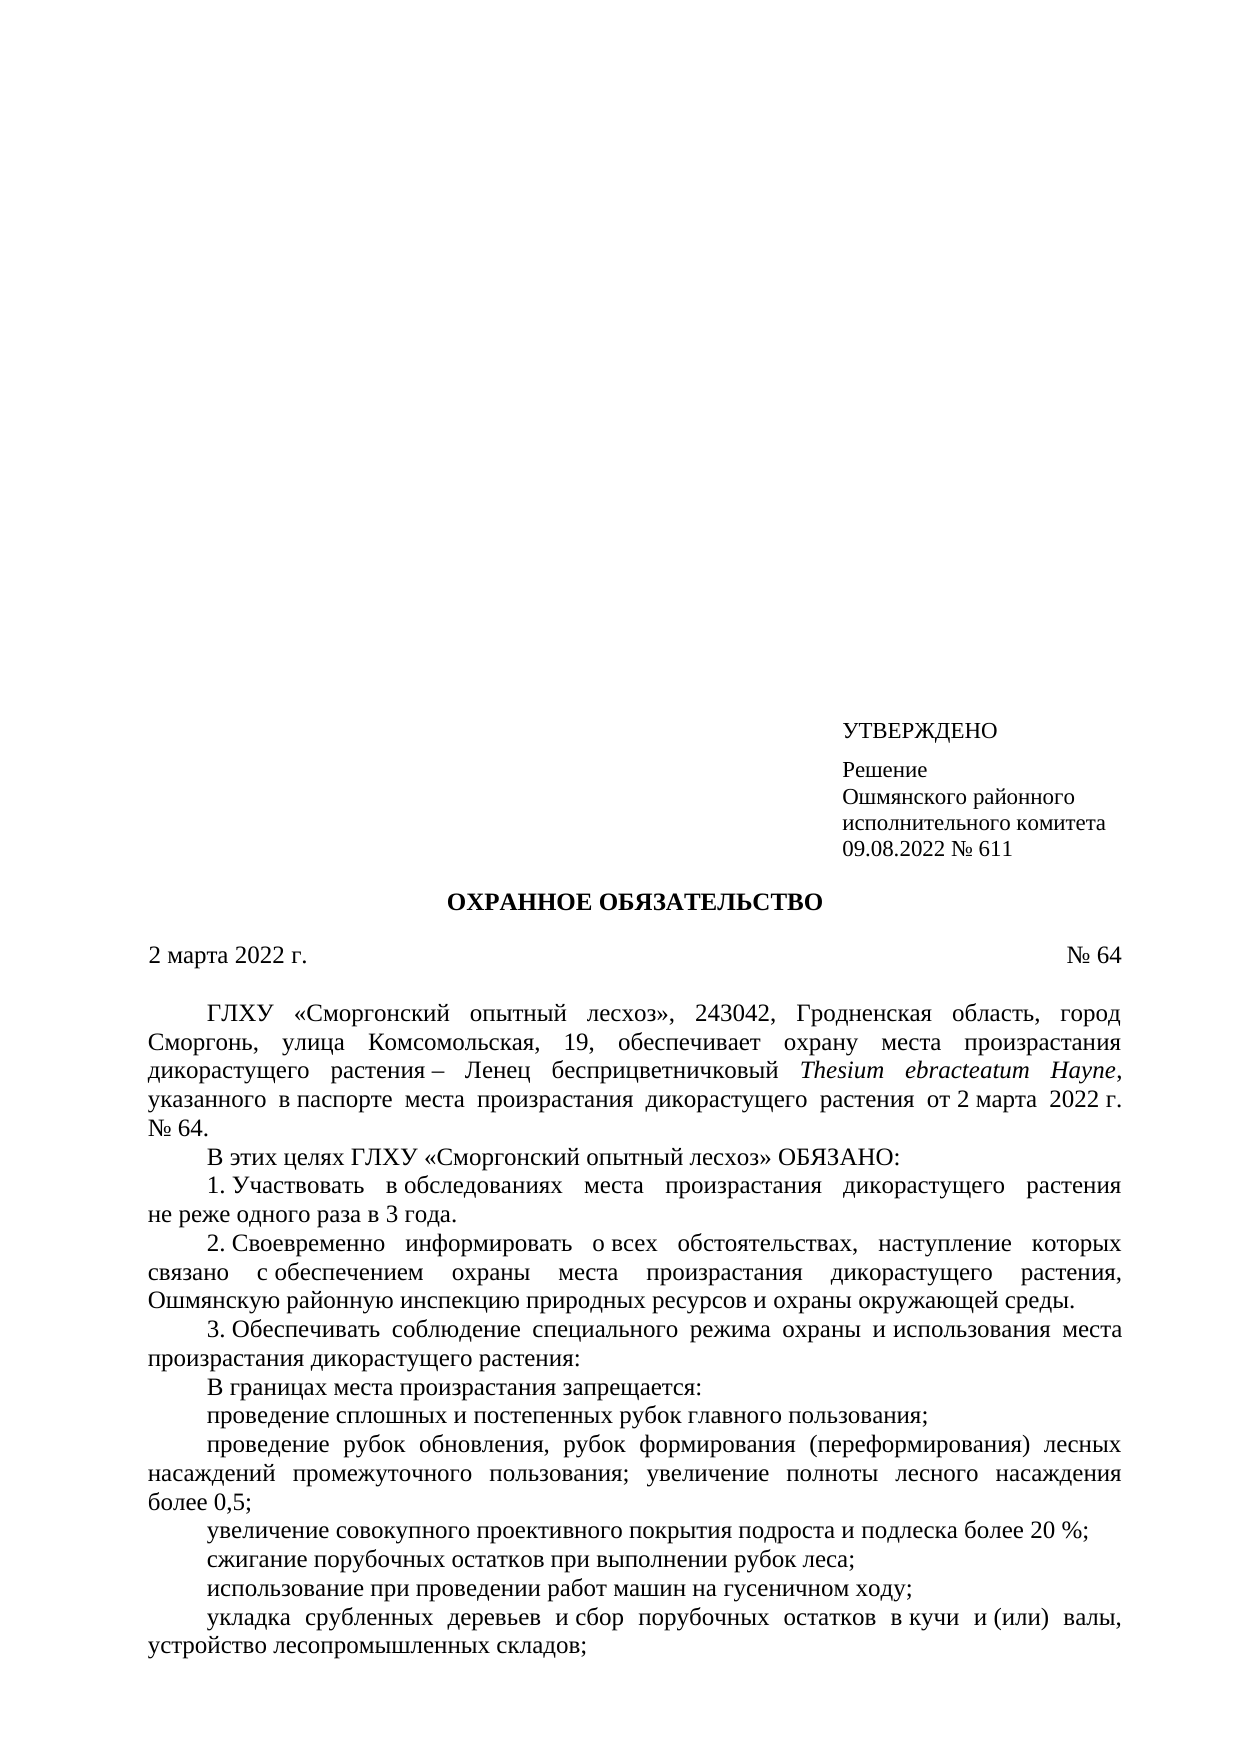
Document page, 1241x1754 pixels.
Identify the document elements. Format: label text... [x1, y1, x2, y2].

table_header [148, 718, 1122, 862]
text 1. Участвовать в обследованиях места произрастания дикорастущего растения не реже одного раза в 3 года. [148, 1171, 1122, 1228]
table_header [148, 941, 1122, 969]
text 3. Обеспечивать соблюдение специального режима охраны и использования места произрастания дикорастущего растения: [148, 1314, 1122, 1372]
title ОХРАННОЕ ОБЯЗАТЕЛЬСТВО [148, 887, 1122, 916]
text укладка срубленных деревьев и сбор порубочных остатков в кучи и (или) валы, устройство лесопромышленных складов; [148, 1602, 1122, 1659]
text ГЛХУ «Сморгонский опытный лесхоз», 243042, Гродненская область, город Сморгонь, улица Комсомольская, 19, обеспечивает охрану места произрастания дикорастущего растения – Ленец бесприцветничковый Thesium ebracteatum Hayne, указанного в паспорте места произрастания дикорастущего растения от 2 марта 2022 г. № 64. [148, 998, 1122, 1142]
text сжигание порубочных остатков при выполнении рубок леса; [148, 1544, 1122, 1573]
text проведение рубок обновления, рубок формирования (переформирования) лесных насаждений промежуточного пользования; увеличение полноты лесного насаждения более 0,5; [148, 1429, 1122, 1516]
text В границах места произрастания запрещается: [148, 1372, 1122, 1401]
text увеличение совокупного проективного покрытия подроста и подлеска более 20 %; [148, 1516, 1122, 1544]
text В этих целях ГЛХУ «Сморгонский опытный лесхоз» ОБЯЗАНО: [148, 1142, 1122, 1171]
text проведение сплошных и постепенных рубок главного пользования; [148, 1401, 1122, 1429]
text 2. Своевременно информировать о всех обстоятельствах, наступление которых связано с обеспечением охраны места произрастания дикорастущего растения, Ошмянскую районную инспекцию природных ресурсов и охраны окружающей среды. [148, 1228, 1122, 1314]
text использование при проведении работ машин на гусеничном ходу; [148, 1573, 1122, 1602]
